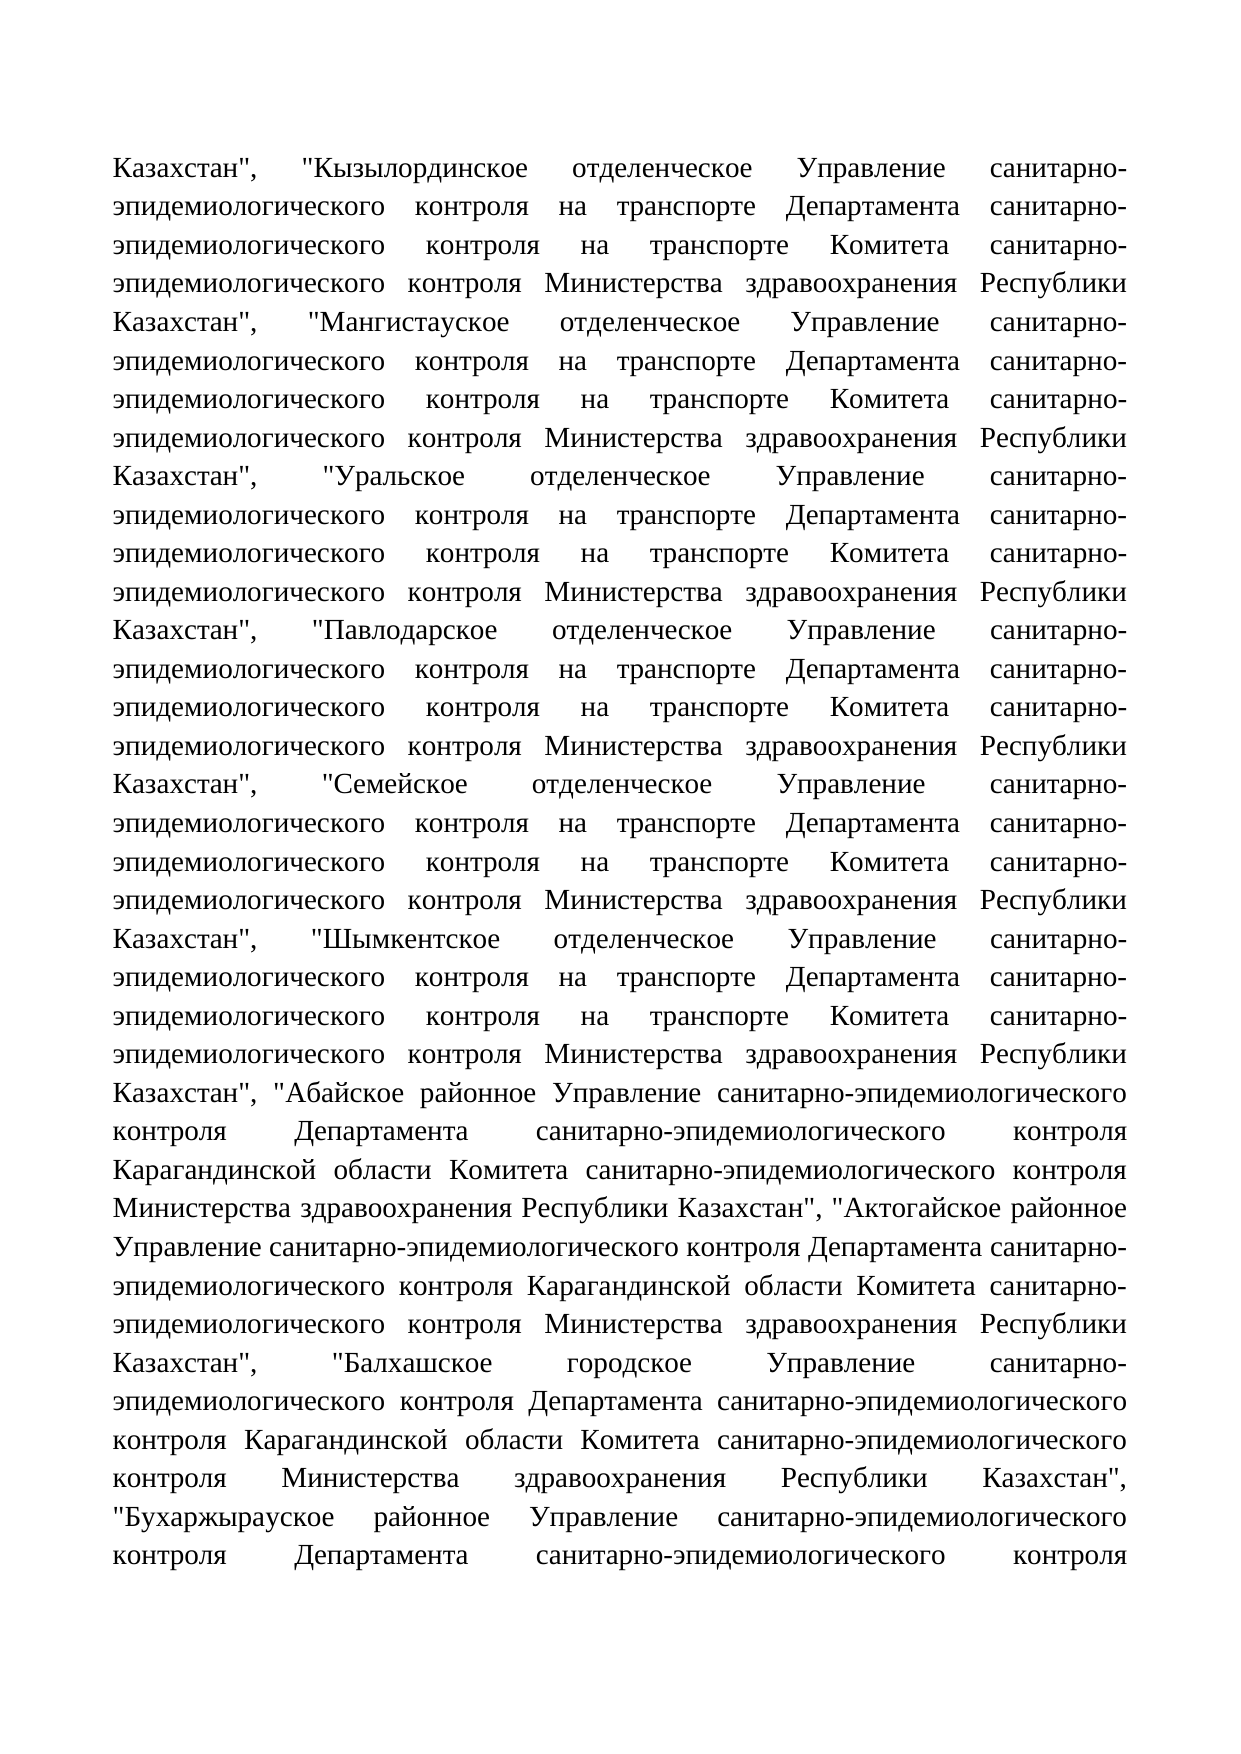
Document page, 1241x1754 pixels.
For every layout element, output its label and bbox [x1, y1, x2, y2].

text [112, 150, 1128, 1571]
